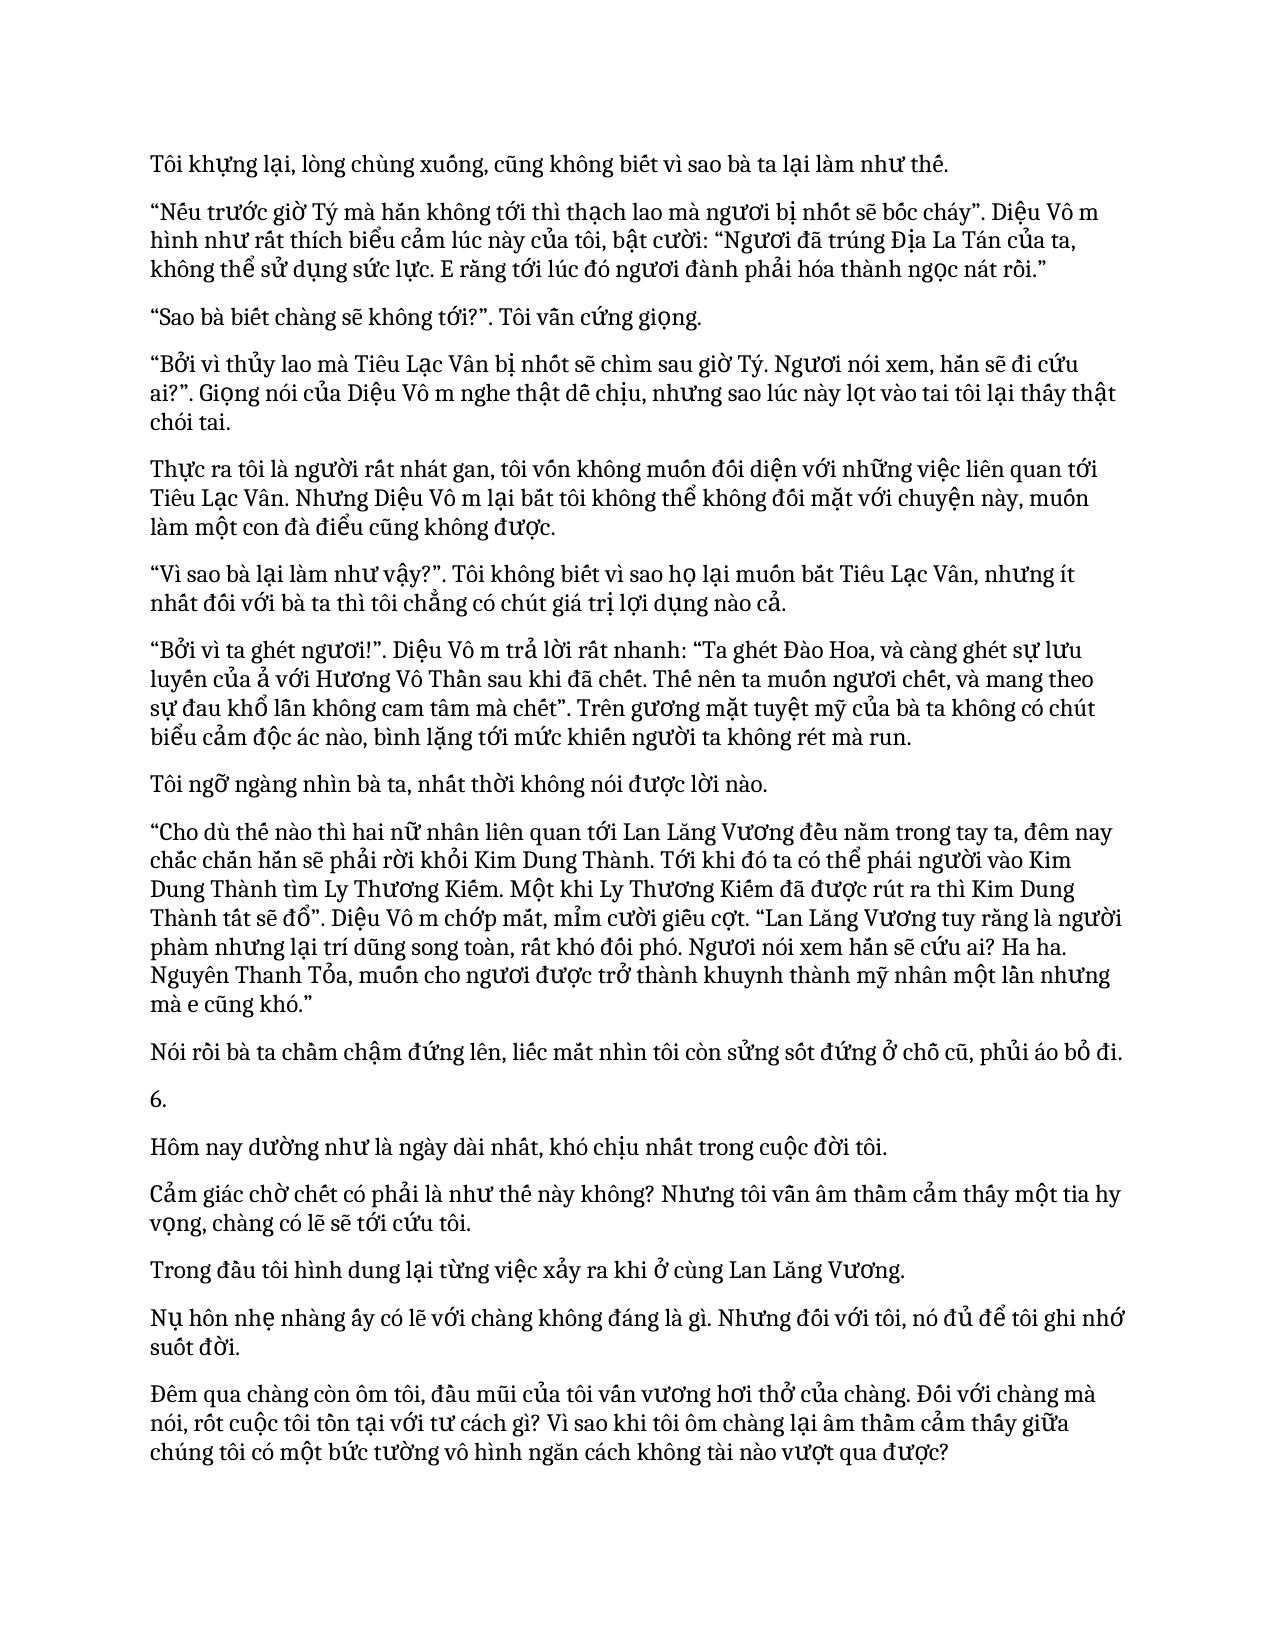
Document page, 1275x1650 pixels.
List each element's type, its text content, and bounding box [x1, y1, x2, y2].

text Nụ hôn nhẹ nhàng ấy có lẽ với chàng không đáng là gì. Nhưng đối với tôi, nó đủ để tôi ghi nhớ suốt đời. [150, 1304, 1125, 1361]
text “Sao bà biết chàng sẽ không tới?”. Tôi vẫn cứng giọng. [150, 302, 1125, 331]
text Cảm giác chờ chết có phải là như thế này không? Nhưng tôi vẫn âm thầm cảm thấy một tia hy vọng, chàng có lẽ sẽ tới cứu tôi. [150, 1180, 1125, 1237]
text “Cho dù thế nào thì hai nữ nhân liên quan tới Lan Lăng Vương đều nằm trong tay ta, đêm nay chắc chắn hắn sẽ phải rời khỏi Kim Dung Thành. Tới khi đó ta có thể phái người vào Kim Dung Thành tìm Ly Thương Kiếm. Một khi Ly Thương Kiếm đã được rút ra thì Kim Dung Thành tất sẽ đổ”. Diệu Vô m chớp mắt, mỉm cười giễu cợt. “Lan Lăng Vương tuy rằng là người phàm nhưng lại trí dũng song toàn, rất khó đối phó. Ngươi nói xem hắn sẽ cứu ai? Ha ha. Nguyên Thanh Tỏa, muốn cho ngươi được trở thành khuynh thành mỹ nhân một lần nhưng mà e cũng khó.” [150, 817, 1125, 1019]
text Nói rồi bà ta chầm chậm đứng lên, liếc mắt nhìn tôi còn sửng sốt đứng ở chỗ cũ, phủi áo bỏ đi. [150, 1037, 1125, 1066]
text “Nếu trước giờ Tý mà hắn không tới thì thạch lao mà ngươi bị nhốt sẽ bốc cháy”. Diệu Vô m hình như rất thích biểu cảm lúc này của tôi, bật cười: “Ngươi đã trúng Địa La Tán của ta, không thể sử dụng sức lực. E rằng tới lúc đó ngươi đành phải hóa thành ngọc nát rồi.” [150, 197, 1125, 284]
text “Vì sao bà lại làm như vậy?”. Tôi không biết vì sao họ lại muốn bắt Tiêu Lạc Vân, nhưng ít nhất đối với bà ta thì tôi chẳng có chút giá trị lợi dụng nào cả. [150, 560, 1125, 617]
text Trong đầu tôi hình dung lại từng việc xảy ra khi ở cùng Lan Lăng Vương. [150, 1256, 1125, 1285]
text Đêm qua chàng còn ôm tôi, đầu mũi của tôi vấn vương hơi thở của chàng. Đối với chàng mà nói, rốt cuộc tôi tồn tại với tư cách gì? Vì sao khi tôi ôm chàng lại âm thầm cảm thấy giữa chúng tôi có một bức tường vô hình ngăn cách không tài nào vượt qua được? [150, 1380, 1125, 1466]
text 6. [150, 1085, 1125, 1114]
text Tôi khựng lại, lòng chùng xuống, cũng không biết vì sao bà ta lại làm như thế. [150, 150, 1125, 179]
text Hôm nay dường như là ngày dài nhất, khó chịu nhất trong cuộc đời tôi. [150, 1132, 1125, 1161]
text Tôi ngỡ ngàng nhìn bà ta, nhất thời không nói được lời nào. [150, 770, 1125, 799]
text “Bởi vì ta ghét ngươi!”. Diệu Vô m trả lời rất nhanh: “Ta ghét Đào Hoa, và càng ghét sự lưu luyến của ả với Hương Vô Thần sau khi đã chết. Thế nên ta muốn ngươi chết, và mang theo sự đau khổ lẫn không cam tâm mà chết”. Trên gương mặt tuyệt mỹ của bà ta không có chút biểu cảm độc ác nào, bình lặng tới mức khiến người ta không rét mà run. [150, 636, 1125, 751]
text “Bởi vì thủy lao mà Tiêu Lạc Vân bị nhốt sẽ chìm sau giờ Tý. Ngươi nói xem, hắn sẽ đi cứu ai?”. Giọng nói của Diệu Vô m nghe thật dễ chịu, nhưng sao lúc này lọt vào tai tôi lại thấy thật chói tai. [150, 350, 1125, 436]
text Thực ra tôi là người rất nhát gan, tôi vốn không muốn đối diện với những việc liên quan tới Tiêu Lạc Vân. Nhưng Diệu Vô m lại bắt tôi không thể không đối mặt với chuyện này, muốn làm một con đà điểu cũng không được. [150, 455, 1125, 541]
